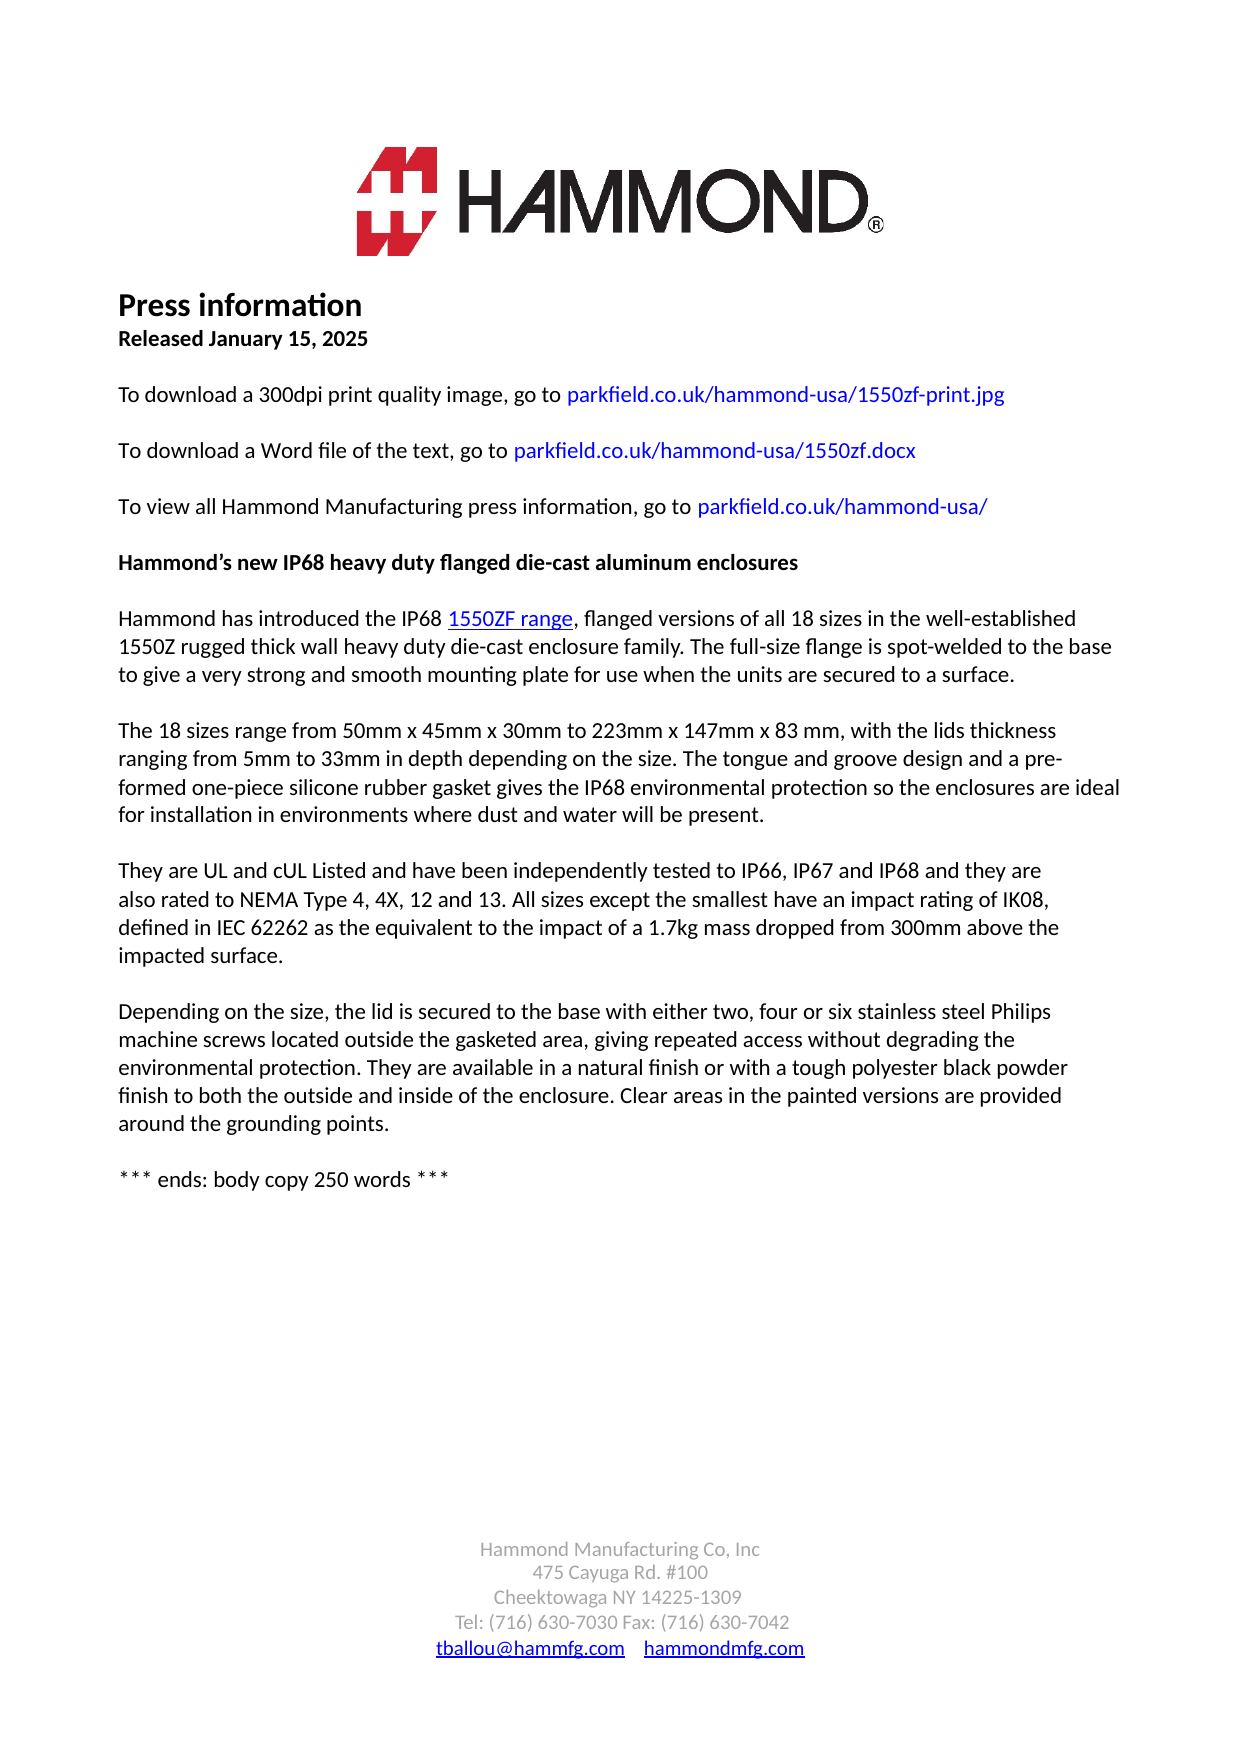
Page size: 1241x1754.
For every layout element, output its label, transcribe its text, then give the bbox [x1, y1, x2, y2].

title Released January 15, 2025 [118, 324, 1122, 352]
title To download a 300dpi print quality image, go to parkfield.co.uk/hammond-usa/1550zf-print.jpg [118, 380, 1122, 408]
text Hammond has introduced the IP68 1550ZF range, flanged versions of all 18 sizes in the well-established 1550Z rugged thick wall heavy duty die-cast enclosure family. The full-size flange is spot-welded to the base to give a very strong and smooth mounting plate for use when the units are secured to a surface. [118, 604, 1122, 688]
title Press information [118, 283, 1122, 324]
text *** ends: body copy 250 words *** [118, 1165, 1122, 1193]
picture [356, 147, 884, 256]
text Hammond’s new IP68 heavy duty flanged die-cast aluminum enclosures [118, 548, 1122, 576]
text To download a Word file of the text, go to parkfield.co.uk/hammond-usa/1550zf.docx [118, 436, 1122, 464]
text They are UL and cUL Listed and have been independently tested to IP66, IP67 and IP68 and they are also rated to NEMA Type 4, 4X, 12 and 13. All sizes except the smallest have an impact rating of IK08, defined in IEC 62262 as the equivalent to the impact of a 1.7kg mass dropped from 300mm above the impacted surface. [118, 857, 1122, 969]
text Depending on the size, the lid is secured to the base with either two, four or six stainless steel Philips machine screws located outside the gasketed area, giving repeated access without degrading the environmental protection. They are available in a natural finish or with a tough polyester black powder finish to both the outside and inside of the enclosure. Clear areas in the painted versions are provided around the grounding points. [118, 997, 1122, 1137]
text To view all Hammond Manufacturing press information, go to parkfield.co.uk/hammond-usa/ [118, 492, 1122, 520]
text The 18 sizes range from 50mm x 45mm x 30mm to 223mm x 147mm x 83 mm, with the lids thickness ranging from 5mm to 33mm in depth depending on the size. The tongue and groove design and a pre-formed one-piece silicone rubber gasket gives the IP68 environmental protection so the enclosures are ideal for installation in environments where dust and water will be present. [118, 717, 1122, 829]
